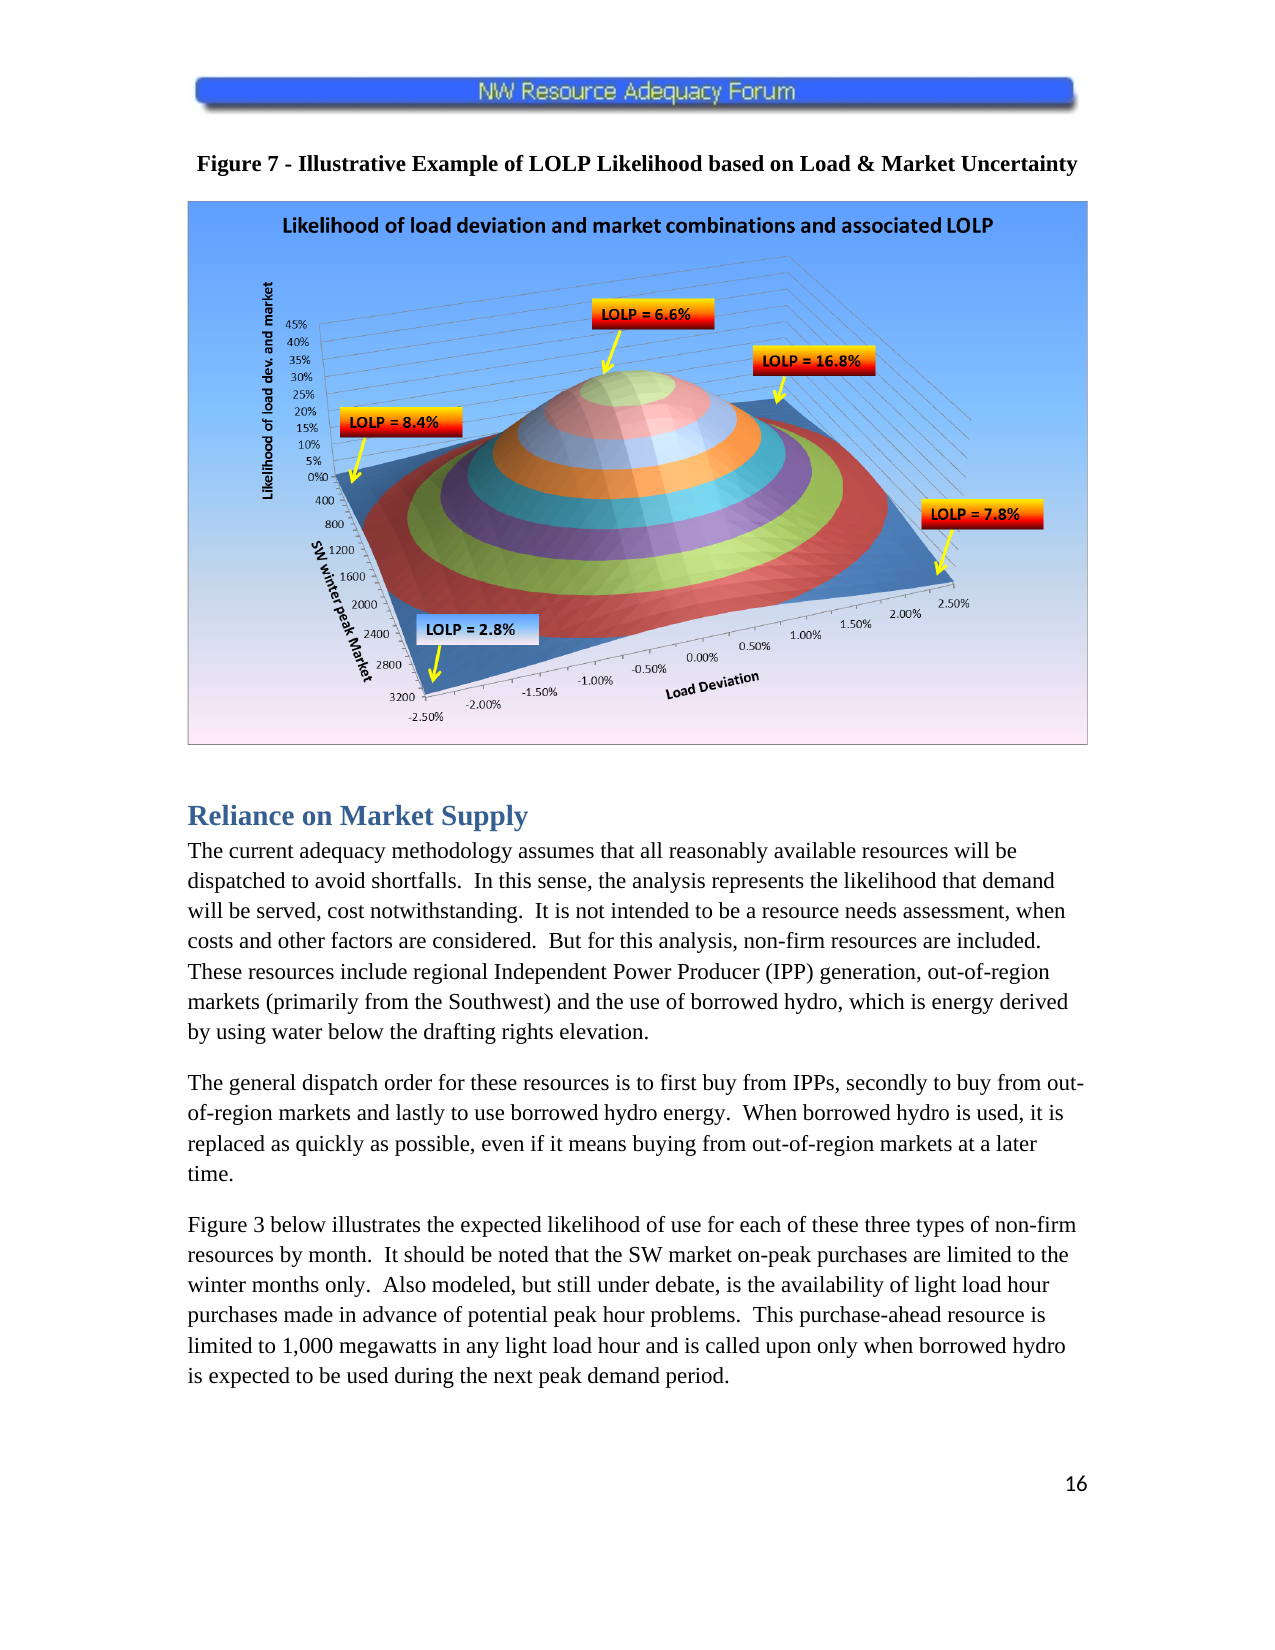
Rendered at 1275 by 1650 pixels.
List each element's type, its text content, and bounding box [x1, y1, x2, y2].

picture [187, 201, 1088, 745]
text The general dispatch order for these resources is to first buy from IPPs, secondly to buy from out-of-region markets and lastly to use borrowed hydro energy. When borrowed hydro is used, it is replaced as quickly as possible, even if it means buying from out-of-region markets at a later time. [187, 1069, 1087, 1186]
text Figure 3 below illustrates the expected likelihood of use for each of these three types of non-firm resources by month. It should be noted that the SW market on-peak purchases are limited to the winter months only. Also modeled, but still under debate, is the availability of light load hour purchases made in advance of potential peak hour problems. This purchase-ahead resource is limited to 1,000 megawatts in any light load hour and is called upon only when borrowed hydro is expected to be used during the next peak demand period. [187, 1211, 1087, 1388]
picture [187, 75, 1088, 120]
text Figure 7 - Illustrative Example of LOLP Likelihood based on Load & Market Uncertainty [187, 150, 1087, 176]
subtitle Reliance on Market Supply [187, 798, 1087, 832]
text The current adequacy methodology assumes that all reasonably available resources will be dispatched to avoid shortfalls. In this sense, the analysis represents the likelihood that demand will be served, cost notwithstanding. It is not intended to be a resource needs assessment, when costs and other factors are considered. But for this analysis, non-firm resources are included. These resources include regional Independent Power Producer (IPP) generation, out-of-region markets (primarily from the Southwest) and the use of borrowed hydro, which is energy derived by using water below the drafting rights elevation. [187, 837, 1087, 1044]
